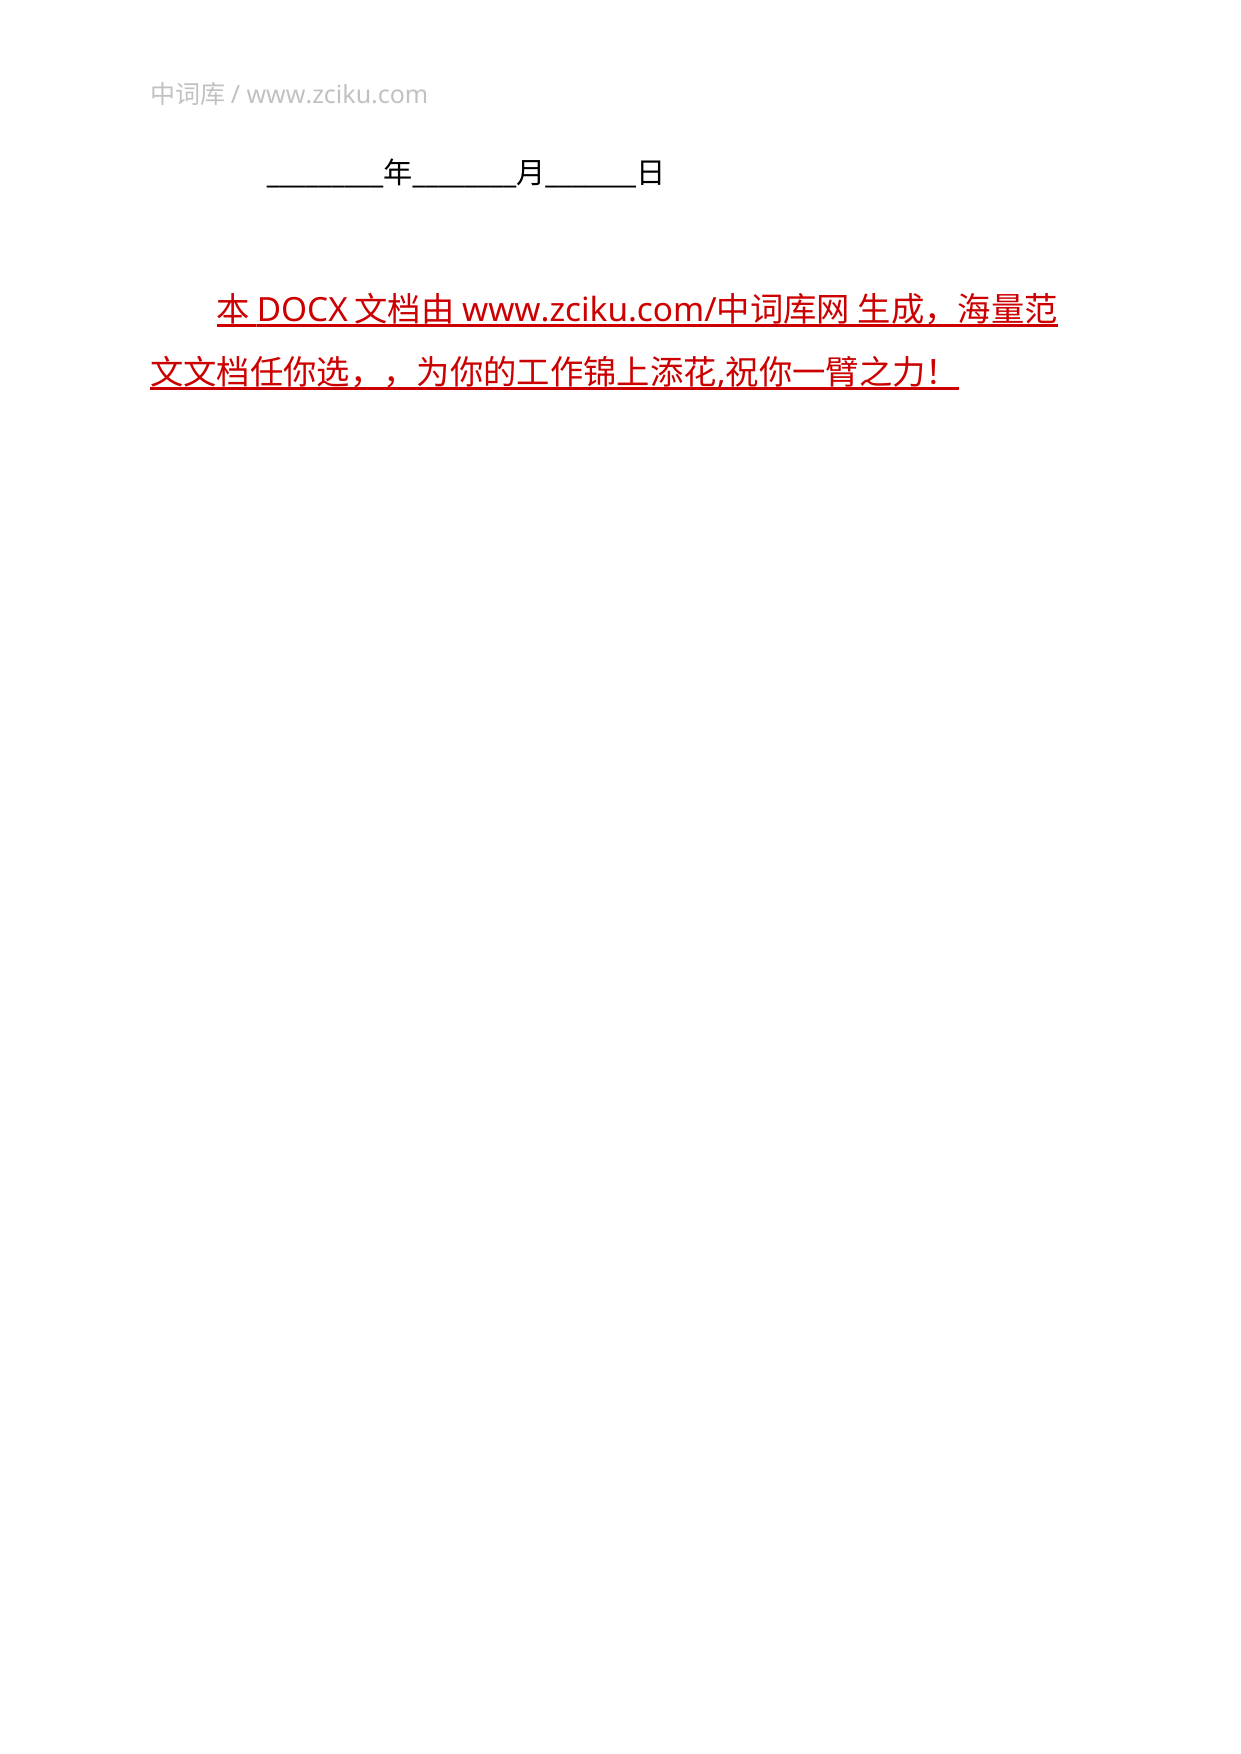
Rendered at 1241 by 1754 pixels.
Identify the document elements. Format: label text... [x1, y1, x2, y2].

text 本DOCX文档由 www.zciku.com/中词库网 生成，海量范文文档任你选，，为你的工作锦上添花,祝你一臂之力！ [150, 283, 1090, 394]
text _________年________月_______日 [150, 150, 1090, 192]
